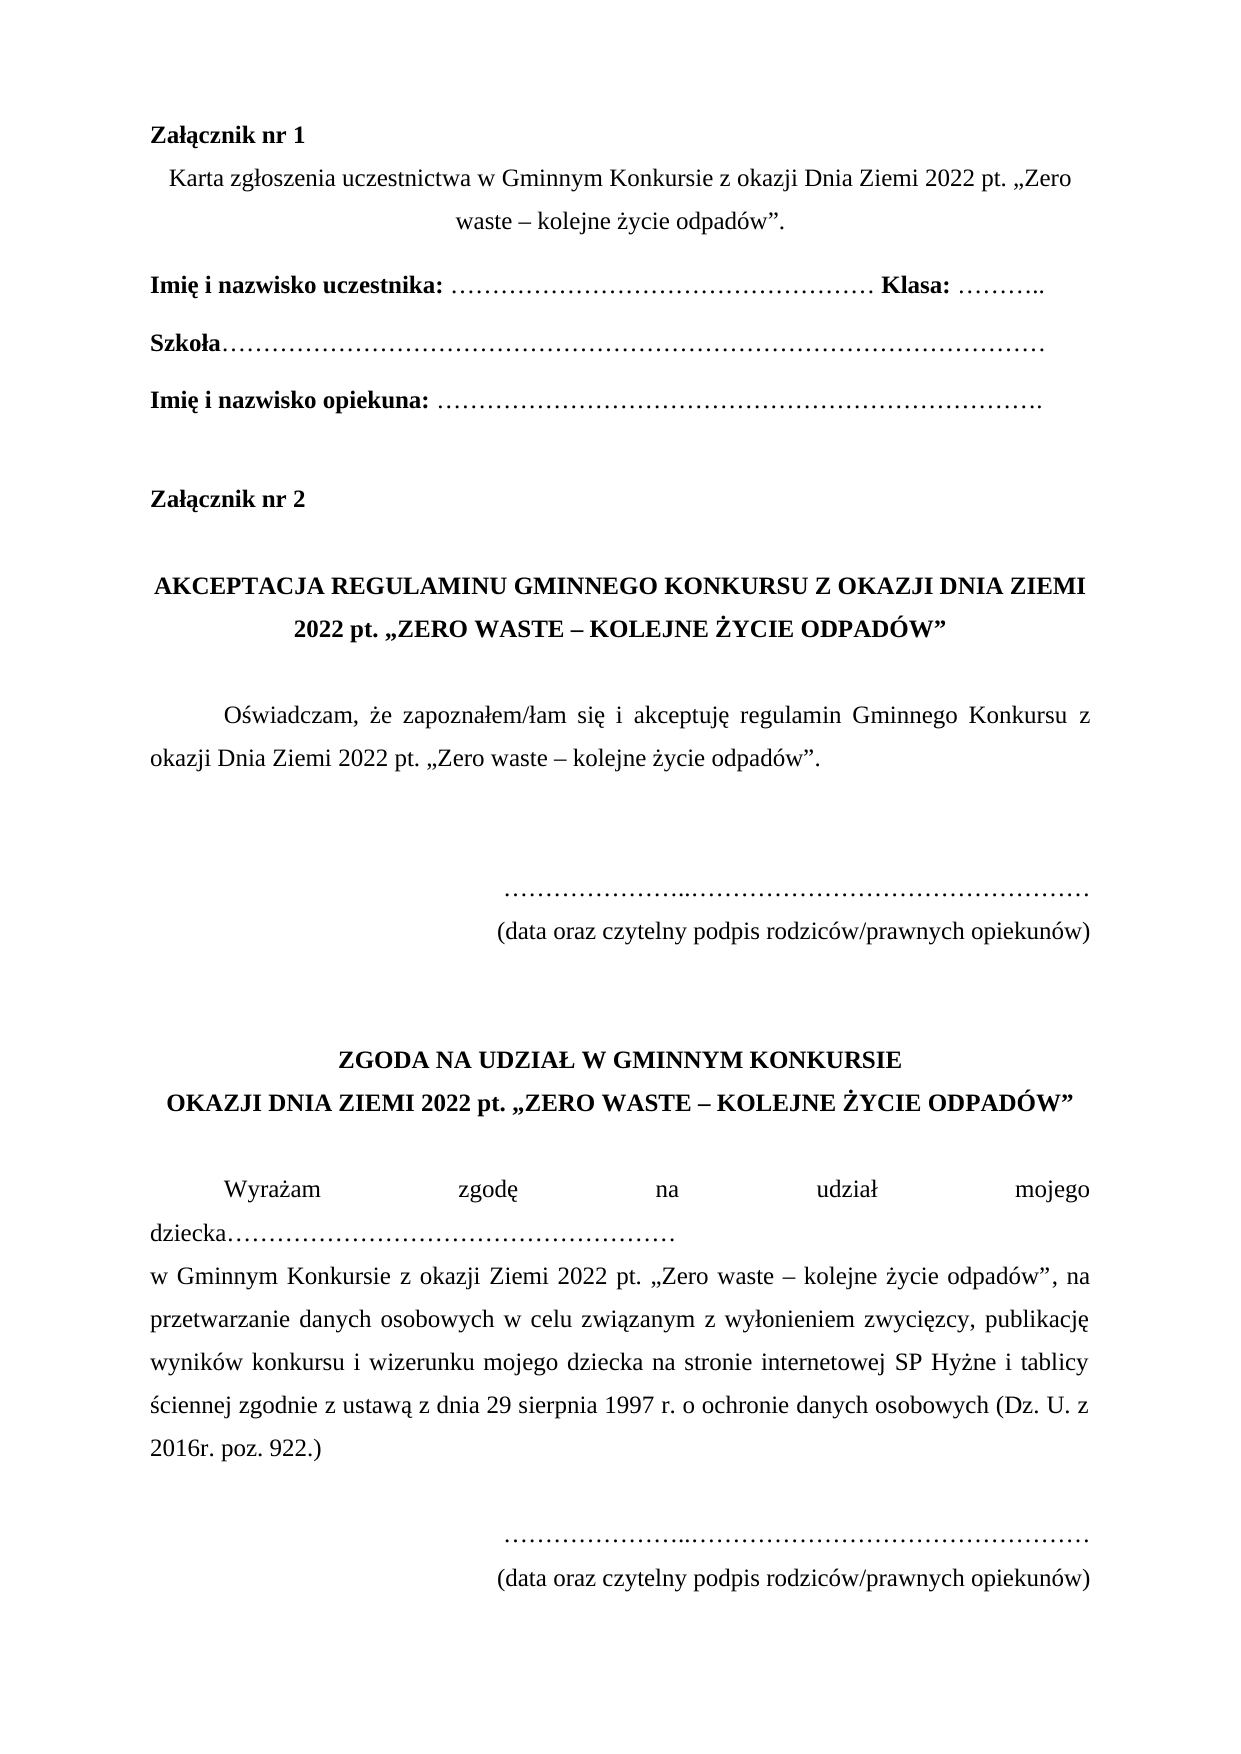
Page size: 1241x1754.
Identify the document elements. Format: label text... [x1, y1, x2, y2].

text Karta zgłoszenia uczestnictwa w Gminnym Konkursie z okazji Dnia Ziemi 2022 pt. „Zero waste – kolejne życie odpadów”. [150, 163, 1090, 235]
text …………………..………………………………………… [150, 1519, 1090, 1548]
text Załącznik nr 1 [150, 120, 1090, 149]
text (data oraz czytelny podpis rodziców/prawnych opiekunów) [150, 916, 1090, 944]
text w Gminnym Konkursie z okazji Ziemi 2022 pt. „Zero waste – kolejne życie odpadów”, na przetwarzanie danych osobowych w celu związanym z wyłonieniem zwycięzcy, publikację wyników konkursu i wizerunku mojego dziecka na stronie internetowej SP Hyżne i tablicy ściennej zgodnie z ustawą z dnia 29 sierpnia 1997 r. o ochronie danych osobowych (Dz. U. z 2016r. poz. 922.) [150, 1261, 1090, 1462]
text (data oraz czytelny podpis rodziców/prawnych opiekunów) [150, 1563, 1090, 1591]
text AKCEPTACJA REGULAMINU GMINNEGO KONKURSU Z OKAZJI DNIA ZIEMI 2022 pt. „ZERO WASTE – KOLEJNE ŻYCIE ODPADÓW” [150, 571, 1090, 643]
text Imię i nazwisko uczestnika: …………………………………………… Klasa: ……….. [150, 270, 1090, 299]
text Szkoła……………………………………………………………………………………… [150, 328, 1090, 356]
text Oświadczam, że zapoznałem/łam się i akceptuję regulamin Gminnego Konkursu z okazji Dnia Ziemi 2022 pt. „Zero waste – kolejne życie odpadów”. [150, 700, 1090, 772]
text …………………..………………………………………… [150, 873, 1090, 901]
text Wyrażam zgodę na udział mojego dziecka……………………………………………… [150, 1174, 1090, 1246]
text Załącznik nr 2 [150, 484, 1090, 513]
text Imię i nazwisko opiekuna: ………………………………………………………………. [150, 385, 1090, 414]
text ZGODA NA UDZIAŁ W GMINNYM KONKURSIE [150, 1045, 1090, 1074]
text OKAZJI DNIA ZIEMI 2022 pt. „ZERO WASTE – KOLEJNE ŻYCIE ODPADÓW” [150, 1088, 1090, 1117]
